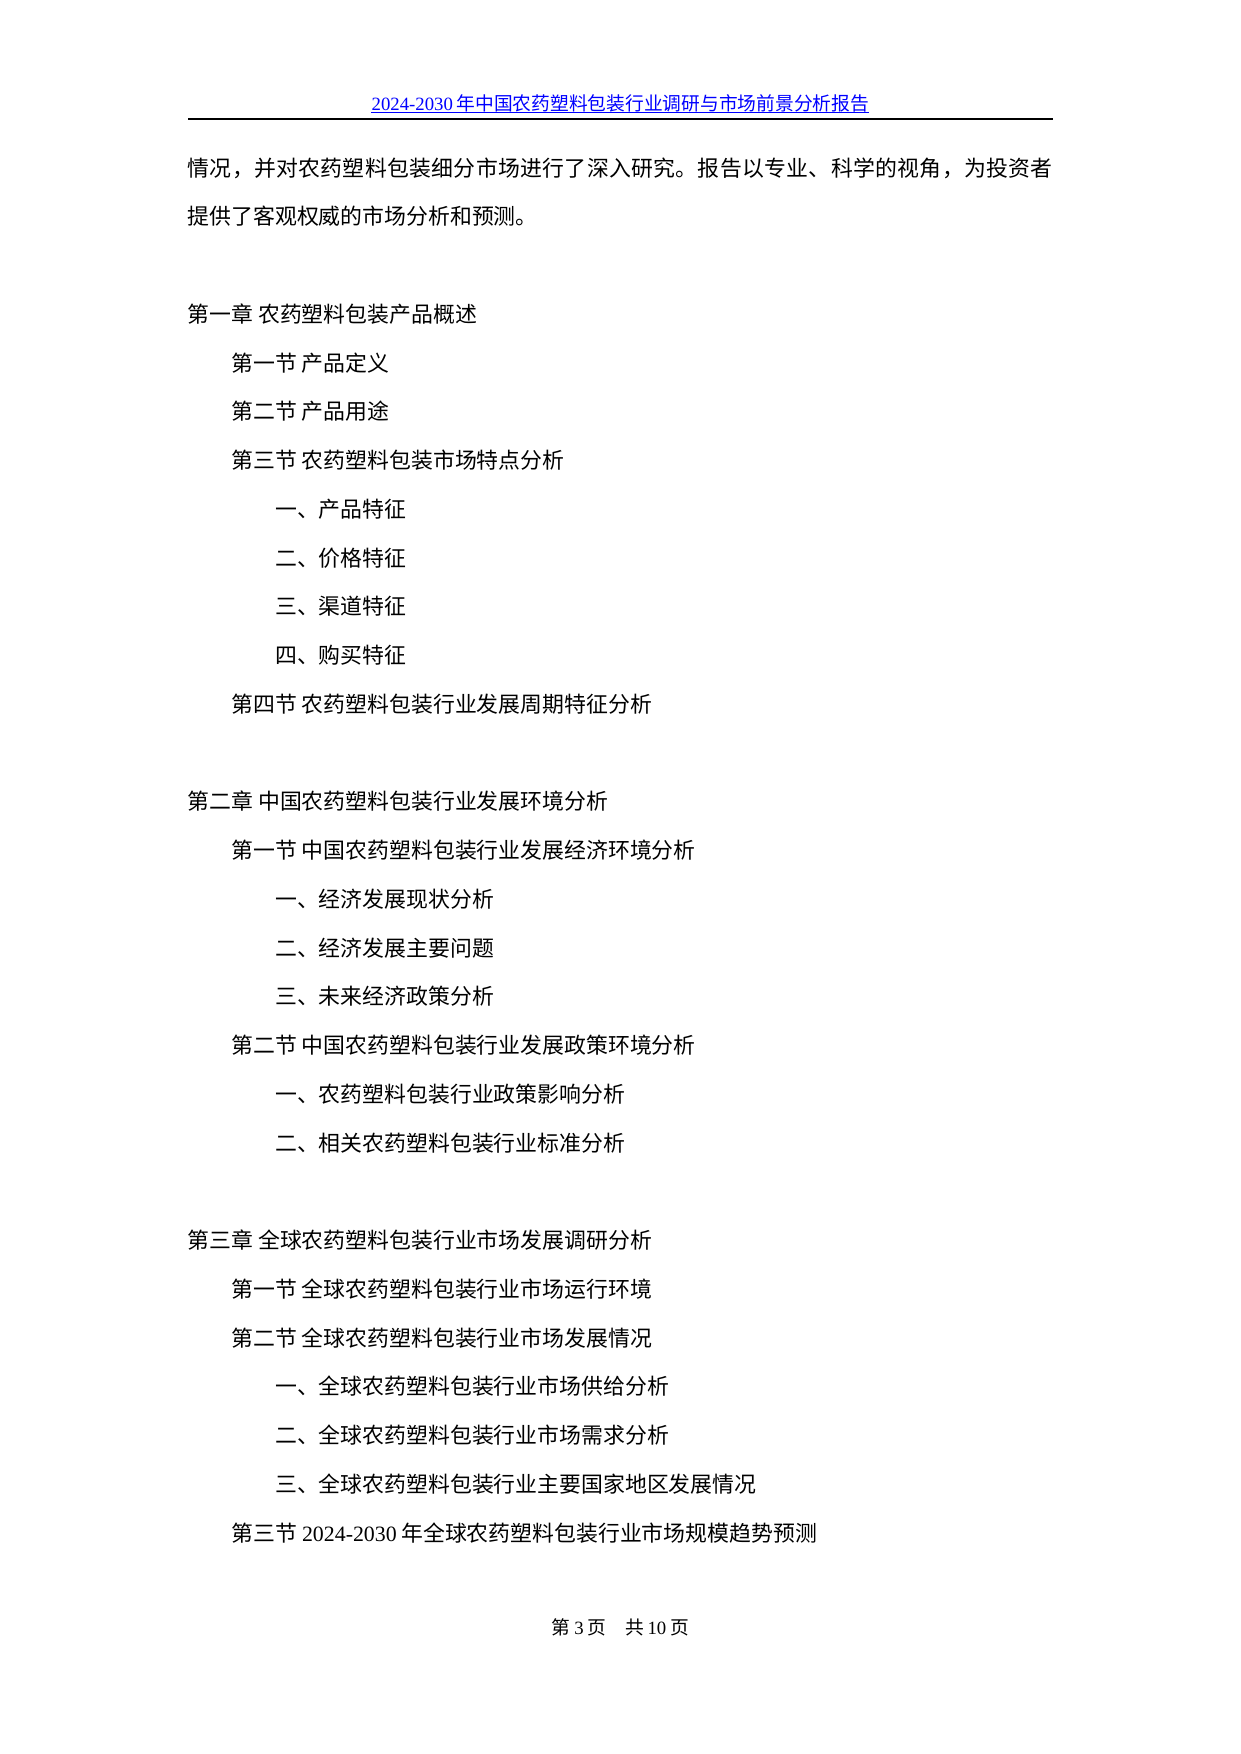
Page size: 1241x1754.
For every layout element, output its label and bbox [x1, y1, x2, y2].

text [187, 150, 1053, 1548]
